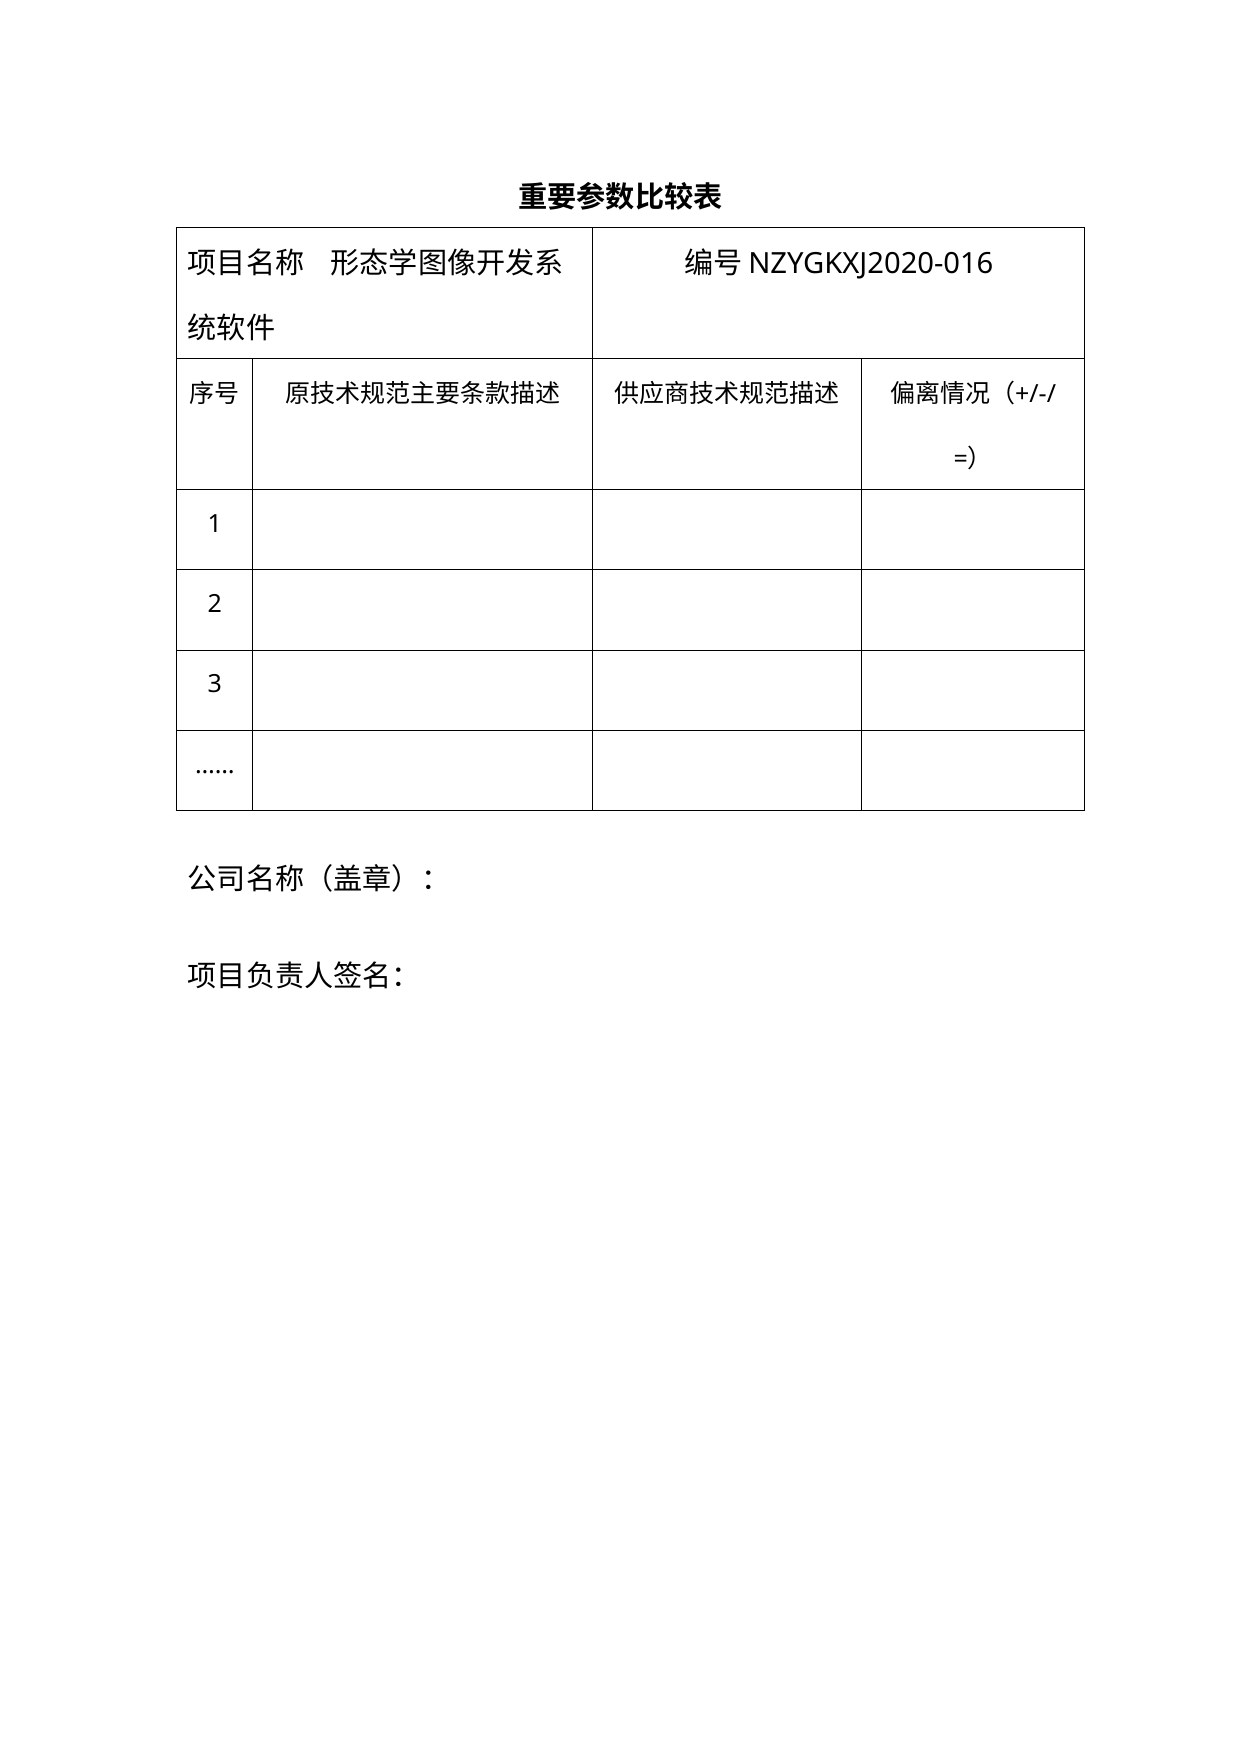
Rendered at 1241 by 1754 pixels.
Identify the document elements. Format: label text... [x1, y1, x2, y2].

table_cell [862, 651, 1084, 730]
table_cell 1 [177, 490, 252, 569]
table_header 项目名称 形态学图像开发系统软件 [177, 228, 592, 358]
table_cell [593, 731, 861, 810]
table_cell [253, 651, 592, 730]
text 重要参数比较表 [187, 162, 1053, 227]
table_cell [593, 490, 861, 569]
table_cell 原技术规范主要条款描述 [253, 359, 592, 489]
table_cell …… [177, 731, 252, 810]
table_cell 2 [177, 570, 252, 650]
table_cell [253, 570, 592, 650]
table_cell 偏离情况（+/-/=） [862, 359, 1084, 489]
text 公司名称（盖章）： [187, 844, 1053, 909]
table_cell 3 [177, 651, 252, 730]
table_cell 序号 [177, 359, 252, 489]
table_cell 供应商技术规范描述 [593, 359, 861, 489]
text 项目负责人签名： [187, 941, 1053, 1006]
table_cell [253, 731, 592, 810]
table_header 编号NZYGKXJ2020-016 [593, 228, 1084, 358]
table_cell [593, 570, 861, 650]
table_cell [862, 570, 1084, 650]
table_cell [862, 731, 1084, 810]
table_cell [593, 651, 861, 730]
table_cell [862, 490, 1084, 569]
table_cell [253, 490, 592, 569]
